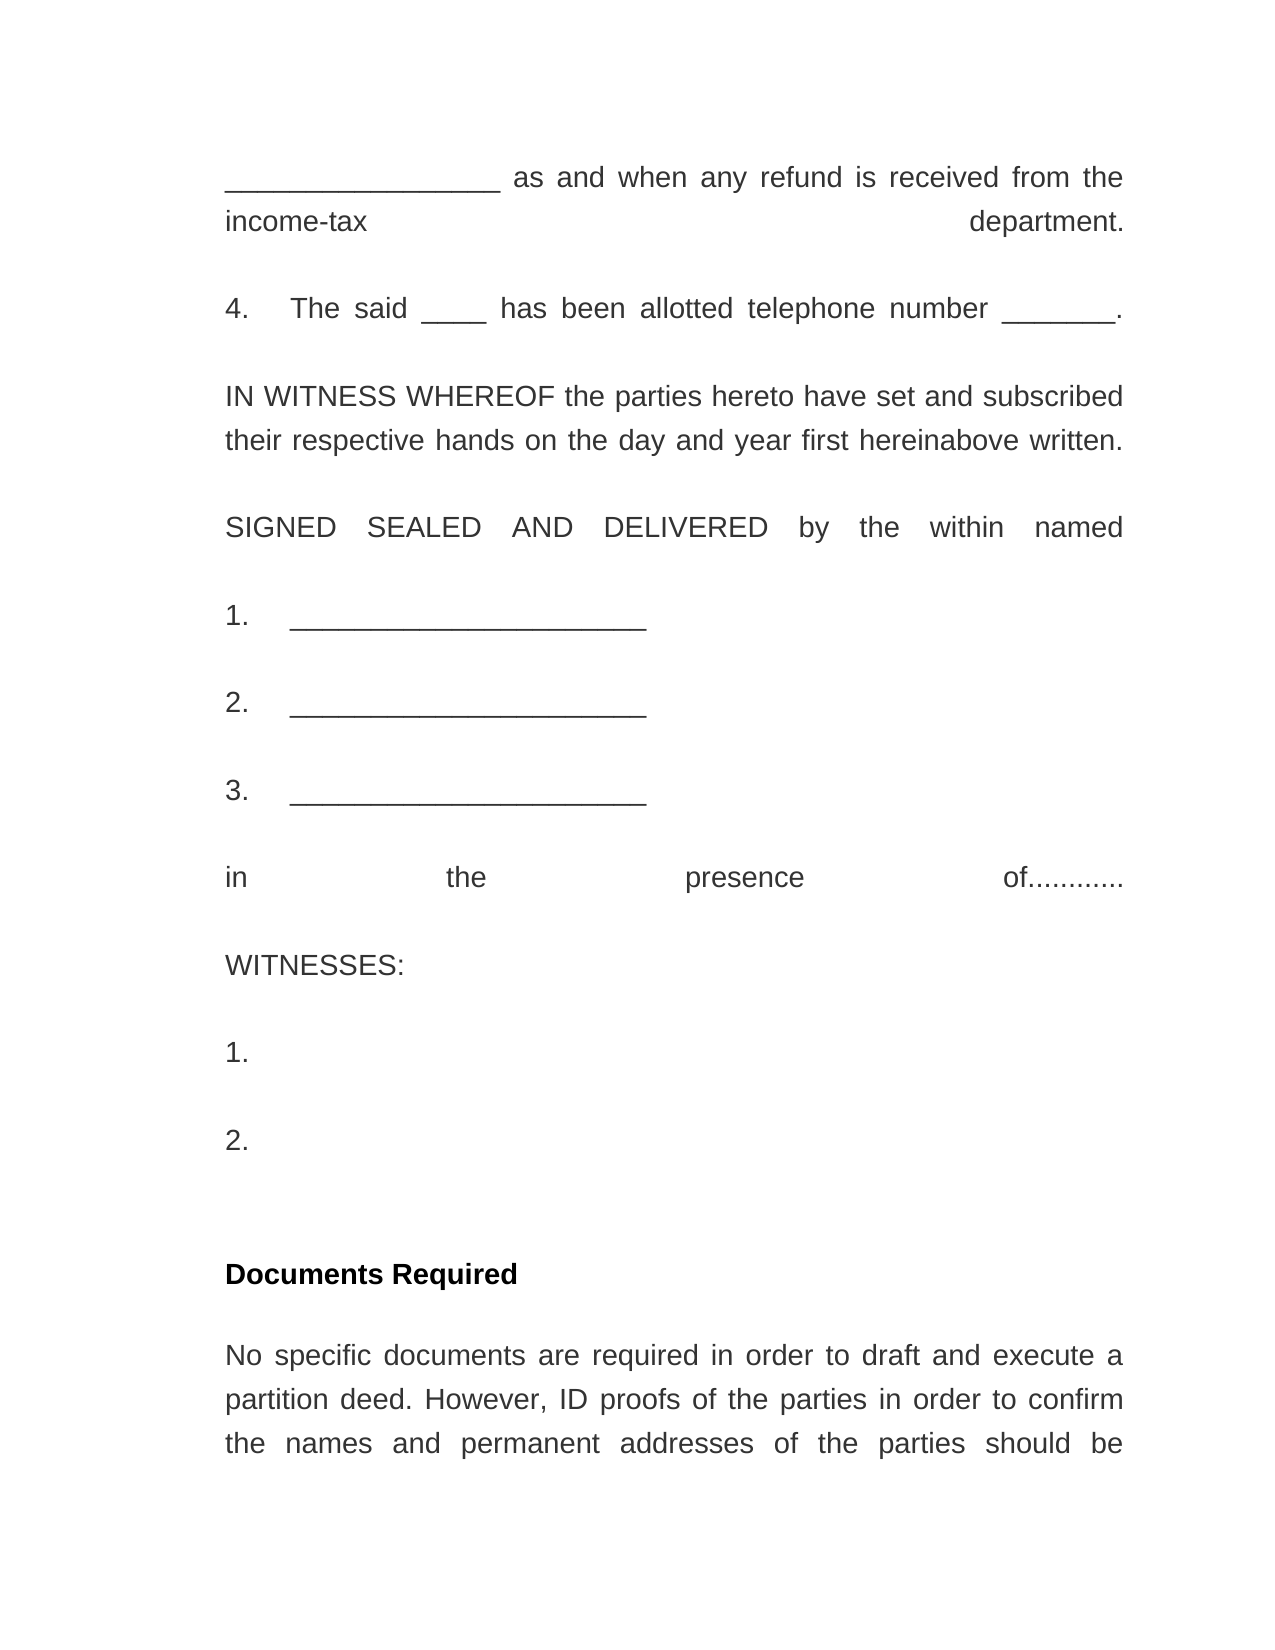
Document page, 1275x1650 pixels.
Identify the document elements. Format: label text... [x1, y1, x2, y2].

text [225, 150, 1125, 1156]
text Documents Required [225, 1234, 1125, 1291]
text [225, 1328, 1125, 1459]
